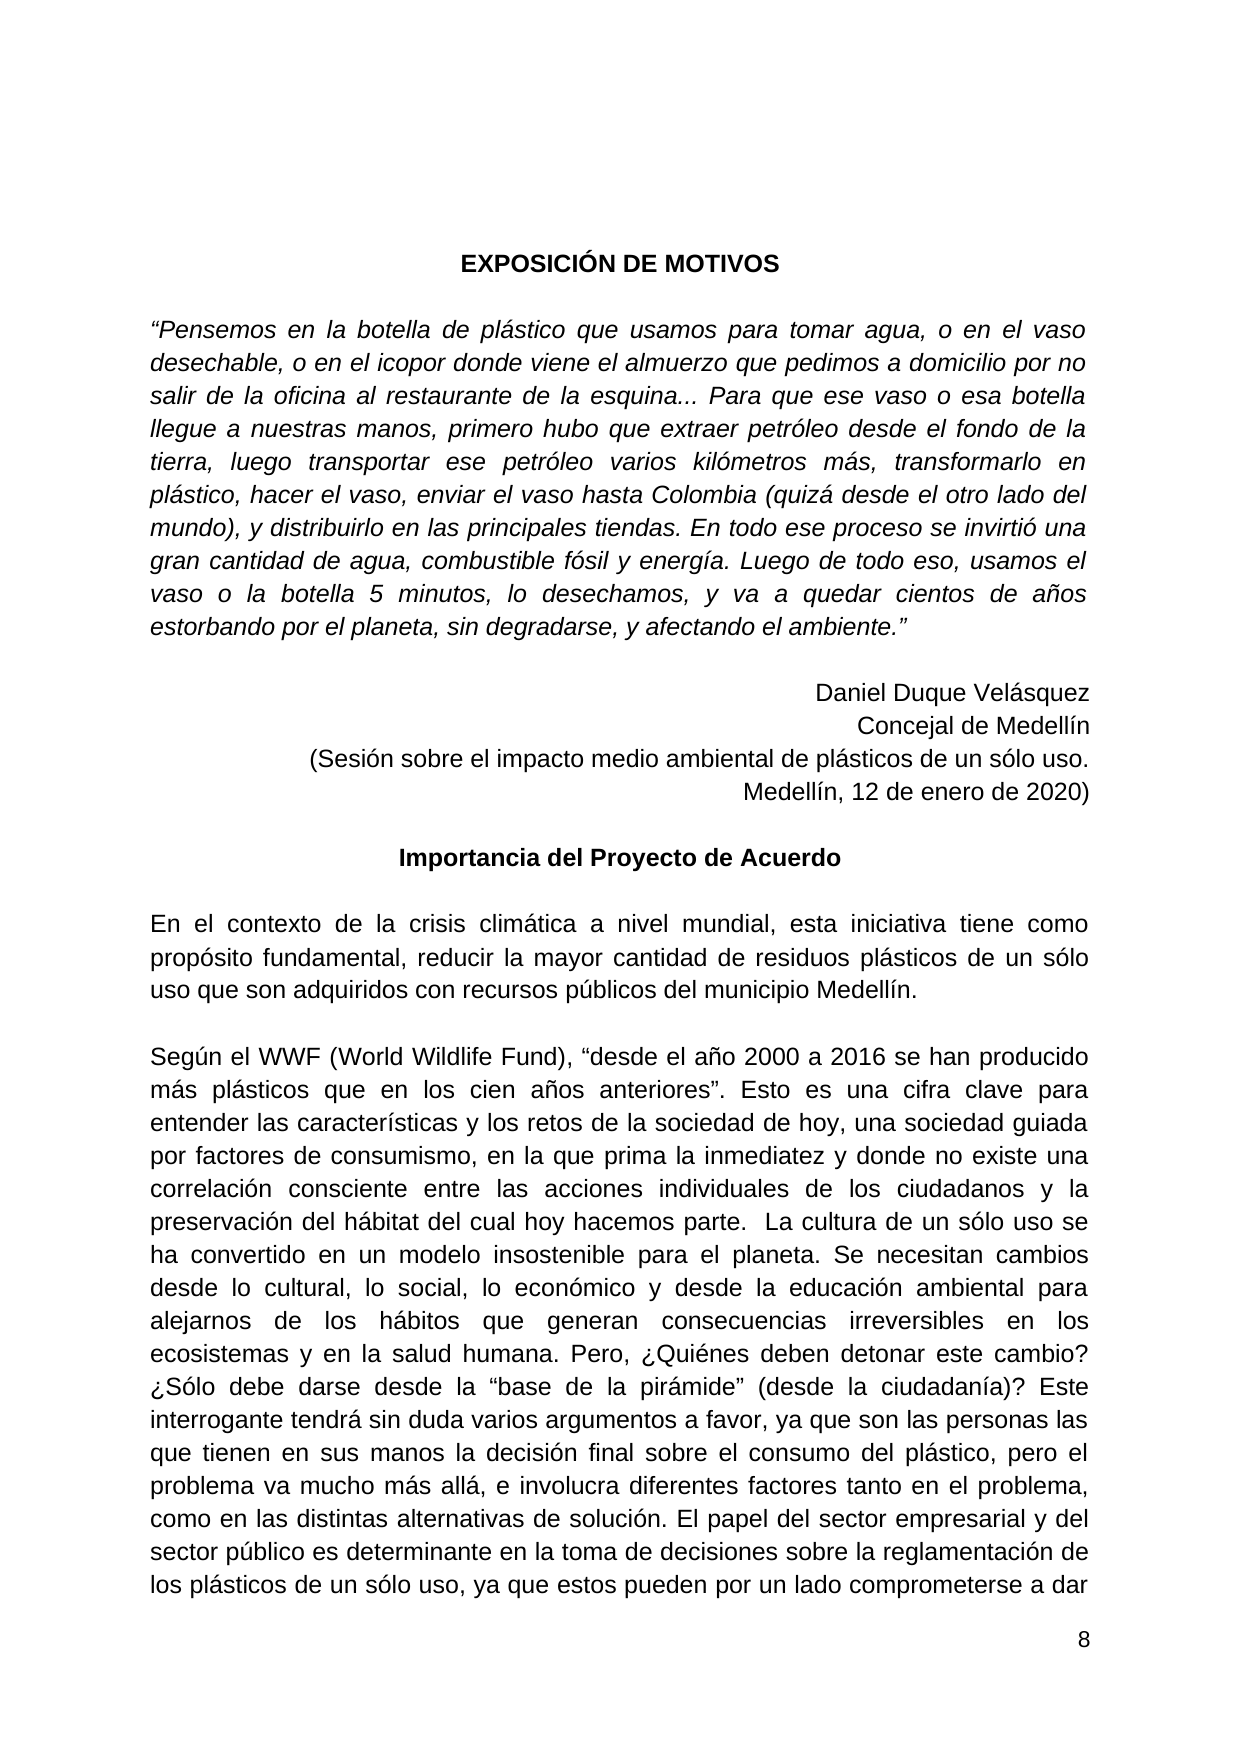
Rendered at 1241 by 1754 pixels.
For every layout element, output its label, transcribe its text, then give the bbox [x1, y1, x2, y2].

text Importancia del Proyecto de Acuerdo [150, 843, 1090, 872]
text “Pensemos en la botella de plástico que usamos para tomar agua, o en el vaso desechable, o en el icopor donde viene el almuerzo que pedimos a domicilio por no salir de la oficina al restaurante de la esquina... Para que ese vaso o esa botella llegue a nuestras manos, primero hubo que extraer petróleo desde el fondo de la tierra, luego transportar ese petróleo varios kilómetros más, transformarlo en plástico, hacer el vaso, enviar el vaso hasta Colombia (quizá desde el otro lado del mundo), y distribuirlo en las principales tiendas. En todo ese proceso se invirtió una gran cantidad de agua, combustible fósil y energía. Luego de todo eso, usamos el vaso o la botella 5 minutos, lo desechamos, y va a quedar cientos de años estorbando por el planeta, sin degradarse, y afectando el ambiente.” [150, 315, 1090, 641]
text Medellín, 12 de enero de 2020) [150, 777, 1090, 806]
text EXPOSICIÓN DE MOTIVOS [150, 249, 1090, 278]
text En el contexto de la crisis climática a nivel mundial, esta iniciativa tiene como propósito fundamental, reducir la mayor cantidad de residuos plásticos de un sólo uso que son adquiridos con recursos públicos del municipio Medellín. [150, 909, 1090, 1004]
text (Sesión sobre el impacto medio ambiental de plásticos de un sólo uso. [150, 744, 1090, 773]
text Daniel Duque Velásquez [150, 678, 1090, 707]
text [150, 1042, 1090, 1599]
text Concejal de Medellín [150, 711, 1090, 740]
